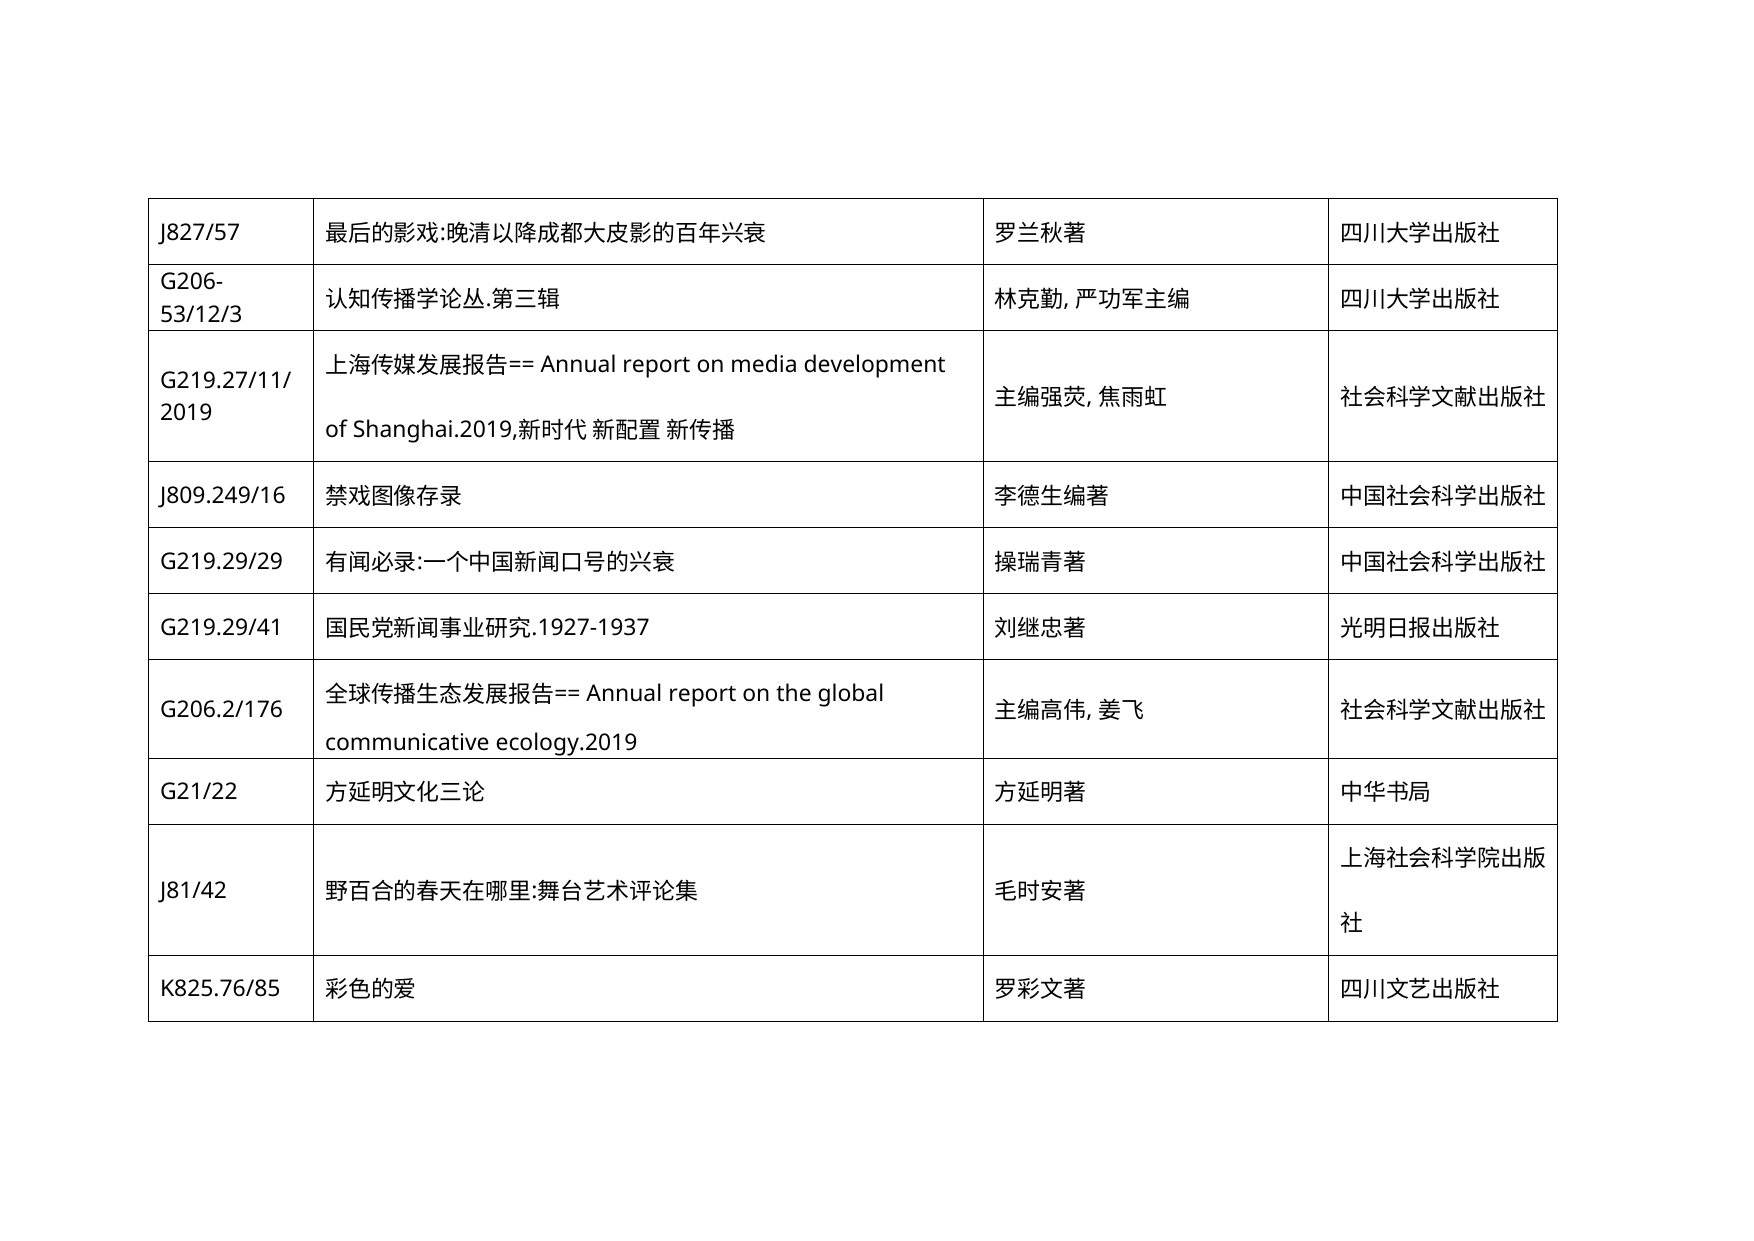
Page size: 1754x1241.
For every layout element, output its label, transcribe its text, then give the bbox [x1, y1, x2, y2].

table_cell G219.29/29 [149, 528, 313, 593]
table_cell 四川大学出版社 [1329, 199, 1557, 264]
table_cell 李德生编著 [984, 462, 1328, 527]
table_cell 社会科学文献出版社 [1329, 660, 1557, 757]
table_cell 全球传播生态发展报告== Annual report on the global communicative ecology.2019 [314, 660, 983, 757]
table_cell 林克勤, 严功军主编 [984, 265, 1328, 330]
table_cell 认知传播学论丛.第三辑 [314, 265, 983, 330]
table_cell 主编高伟, 姜飞 [984, 660, 1328, 757]
table_cell 上海传媒发展报告== Annual report on media development of Shanghai.2019,新时代 新配置 新传播 [314, 331, 983, 461]
table_cell G219.29/41 [149, 594, 313, 659]
table_cell K825.76/85 [149, 956, 313, 1021]
table_cell 彩色的爱 [314, 956, 983, 1021]
table_cell 主编强荧, 焦雨虹 [984, 331, 1328, 461]
table_cell 四川文艺出版社 [1329, 956, 1557, 1021]
table_cell 中华书局 [1329, 759, 1557, 823]
table_cell 有闻必录:一个中国新闻口号的兴衰 [314, 528, 983, 593]
table_cell 四川大学出版社 [1329, 265, 1557, 330]
table_cell 野百合的春天在哪里:舞台艺术评论集 [314, 825, 983, 954]
table_cell 中国社会科学出版社 [1329, 462, 1557, 527]
table_cell 操瑞青著 [984, 528, 1328, 593]
table_cell J81/42 [149, 825, 313, 954]
table_cell 中国社会科学出版社 [1329, 528, 1557, 593]
table_cell 方延明文化三论 [314, 759, 983, 823]
table_cell J827/57 [149, 199, 313, 264]
table_cell 罗彩文著 [984, 956, 1328, 1021]
table_cell 方延明著 [984, 759, 1328, 823]
table_cell 国民党新闻事业研究.1927-1937 [314, 594, 983, 659]
table_cell 最后的影戏:晚清以降成都大皮影的百年兴衰 [314, 199, 983, 264]
table_cell 社会科学文献出版社 [1329, 331, 1557, 461]
table_cell 罗兰秋著 [984, 199, 1328, 264]
table_cell G21/22 [149, 759, 313, 823]
table_cell G206.2/176 [149, 660, 313, 757]
table_cell 毛时安著 [984, 825, 1328, 954]
table_cell 光明日报出版社 [1329, 594, 1557, 659]
table_cell J809.249/16 [149, 462, 313, 527]
table_cell 上海社会科学院出版社 [1329, 825, 1557, 954]
table_cell 刘继忠著 [984, 594, 1328, 659]
table_cell G219.27/11/2019 [149, 331, 313, 461]
table_cell 禁戏图像存录 [314, 462, 983, 527]
table_cell G206-53/12/3 [149, 265, 313, 330]
